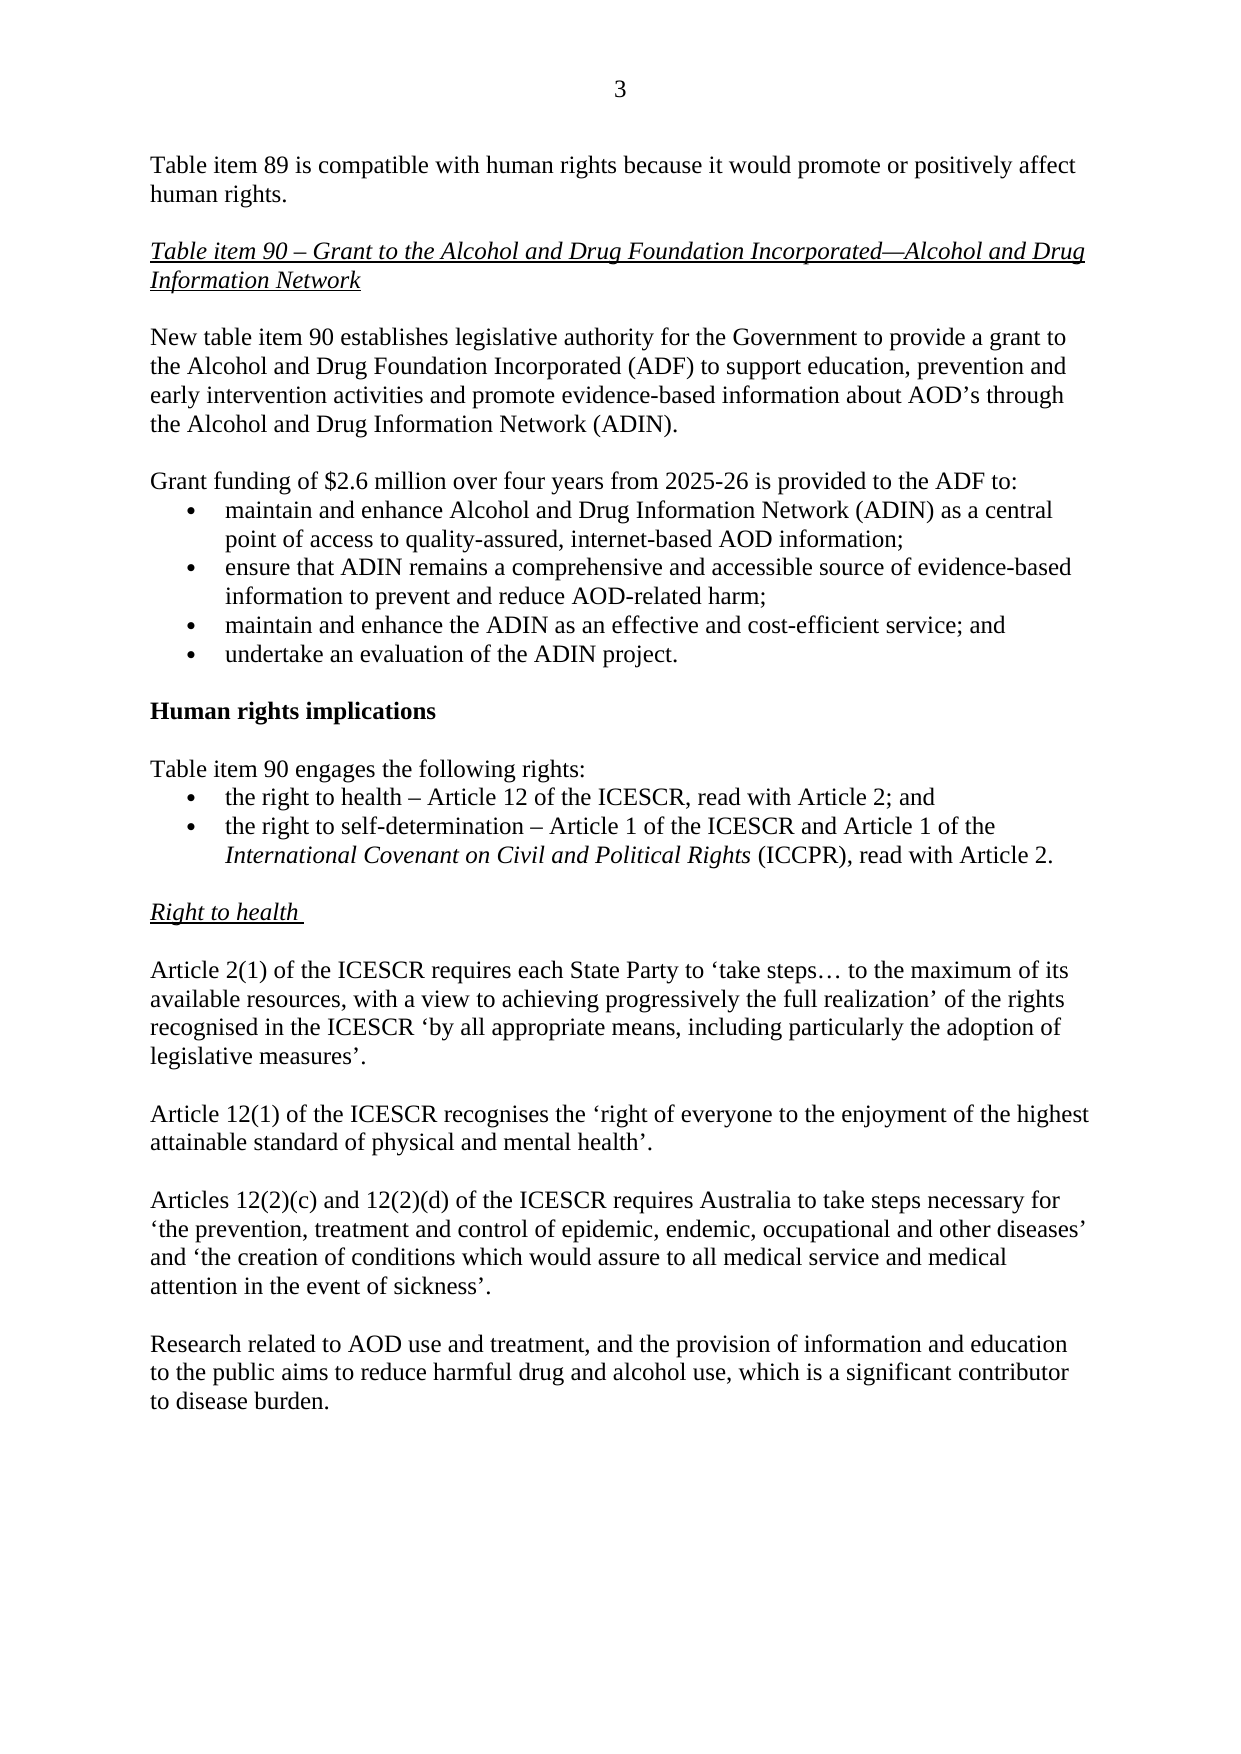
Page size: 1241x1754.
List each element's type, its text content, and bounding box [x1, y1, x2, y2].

text Grant funding of $2.6 million over four years from 2025-26 is provided to the ADF to: [150, 466, 1090, 495]
list maintain and enhance Alcohol and Drug Information Network (ADIN) as a central point of access to quality-assured, internet-based AOD information; [187, 495, 1090, 552]
list the right to health – Article 12 of the ICESCR, read with Article 2; and [187, 782, 1090, 811]
text Research related to AOD use and treatment, and the provision of information and education to the public aims to reduce harmful drug and alcohol use, which is a significant contributor to disease burden. [150, 1329, 1090, 1415]
text Human rights implications [150, 696, 1090, 725]
text Right to health [150, 897, 1090, 926]
list ensure that ADIN remains a comprehensive and accessible source of evidence-based information to prevent and reduce AOD-related harm; [187, 552, 1090, 610]
text New table item 90 establishes legislative authority for the Government to provide a grant to the Alcohol and Drug Foundation Incorporated (ADF) to support education, prevention and early intervention activities and promote evidence-based information about AOD’s through the Alcohol and Drug Information Network (ADIN). [150, 322, 1090, 437]
text Article 12(1) of the ICESCR recognises the ‘right of everyone to the enjoyment of the highest attainable standard of physical and mental health’. [150, 1099, 1095, 1156]
text Article 2(1) of the ICESCR requires each State Party to ‘take steps… to the maximum of its available resources, with a view to achieving progressively the full realization’ of the rights recognised in the ICESCR ‘by all appropriate means, including particularly the adoption of legislative measures’. [150, 955, 1095, 1070]
text Articles 12(2)(c) and 12(2)(d) of the ICESCR requires Australia to take steps necessary for ‘the prevention, treatment and control of epidemic, endemic, occupational and other diseases’ and ‘the creation of conditions which would assure to all medical service and medical attention in the event of sickness’. [150, 1185, 1090, 1300]
list undertake an evaluation of the ADIN project. [187, 639, 1090, 667]
text Table item 89 is compatible with human rights because it would promote or positively affect human rights. [150, 150, 1090, 207]
list maintain and enhance the ADIN as an effective and cost-efficient service; and [187, 610, 1090, 639]
text Table item 90 engages the following rights: [150, 754, 1090, 782]
list the right to self-determination – Article 1 of the ICESCR and Article 1 of the International Covenant on Civil and Political Rights (ICCPR), read with Article 2. [187, 811, 1090, 869]
text Table item 90 – Grant to the Alcohol and Drug Foundation Incorporated—Alcohol and Drug Information Network [150, 236, 1090, 294]
